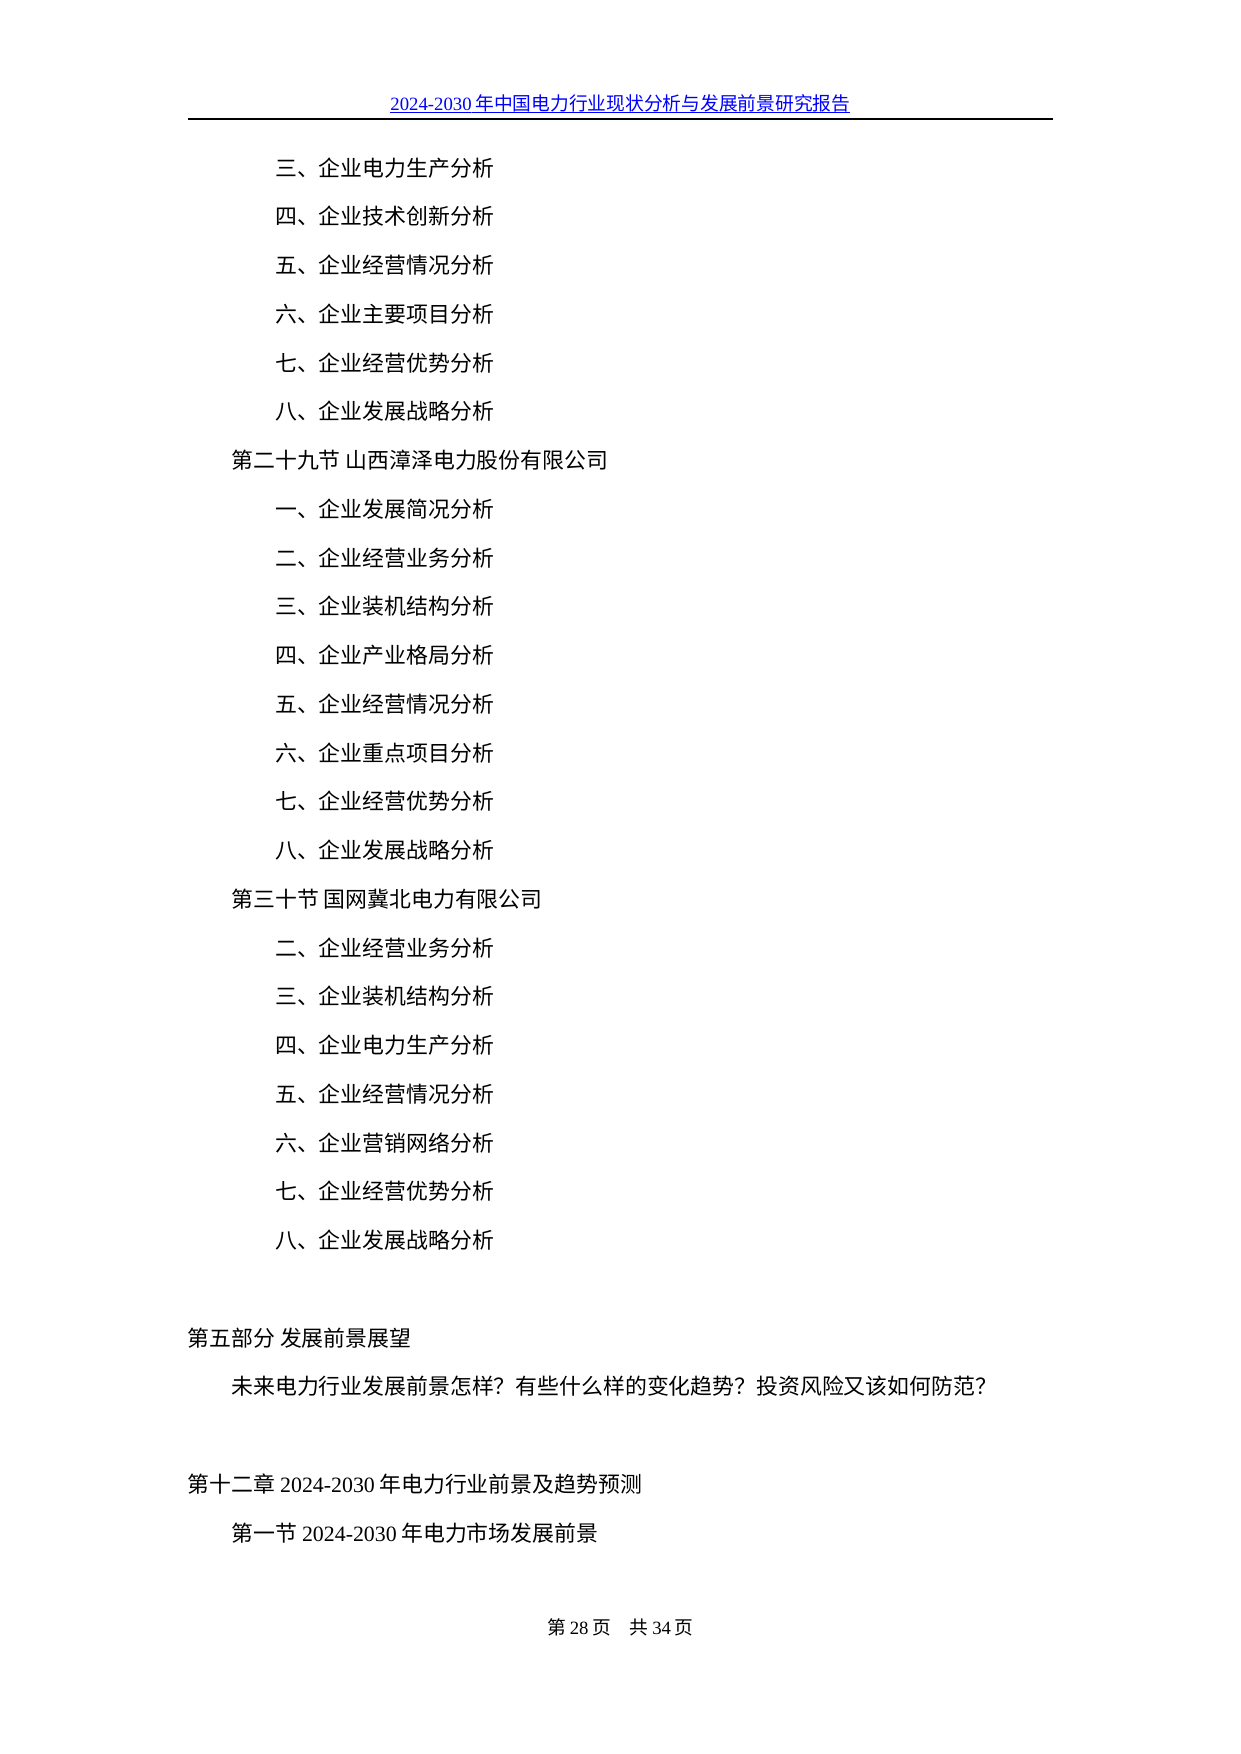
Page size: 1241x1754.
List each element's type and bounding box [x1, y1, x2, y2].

text [187, 150, 1053, 1548]
